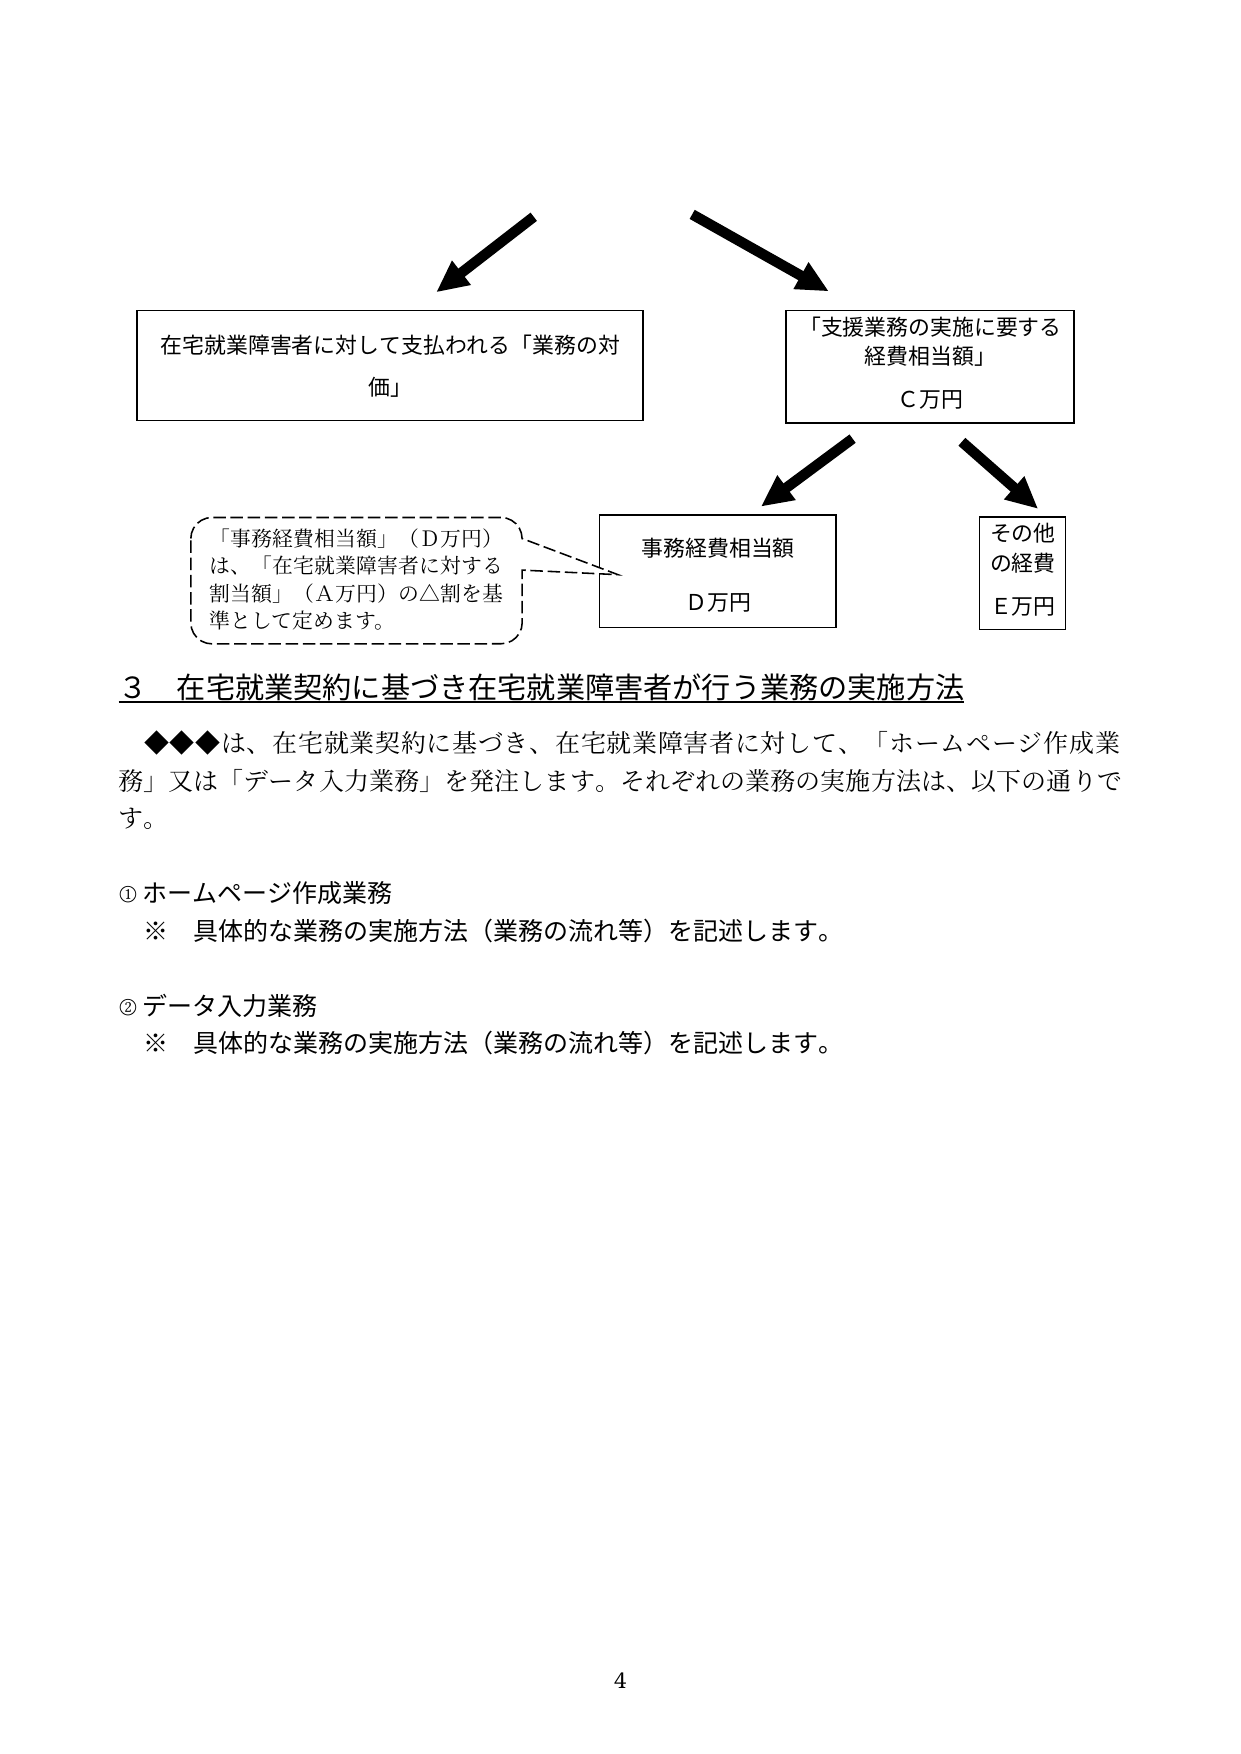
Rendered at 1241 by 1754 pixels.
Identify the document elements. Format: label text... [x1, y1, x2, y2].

text ※ 具体的な業務の実施方法（業務の流れ等）を記述します。 [118, 1023, 1122, 1061]
text ※ 具体的な業務の実施方法（業務の流れ等）を記述します。 [118, 911, 1122, 948]
text ①ホームページ作成業務 [118, 873, 1122, 911]
text ３ 在宅就業契約に基づき在宅就業障害者が行う業務の実施方法 [118, 648, 1122, 723]
text ◆◆◆は、在宅就業契約に基づき、在宅就業障害者に対して、「ホームページ作成業務」又は「データ入力業務」を発注します。それぞれの業務の実施方法は、以下の通りです。 [118, 723, 1122, 836]
text ②データ入力業務 [118, 986, 1122, 1023]
